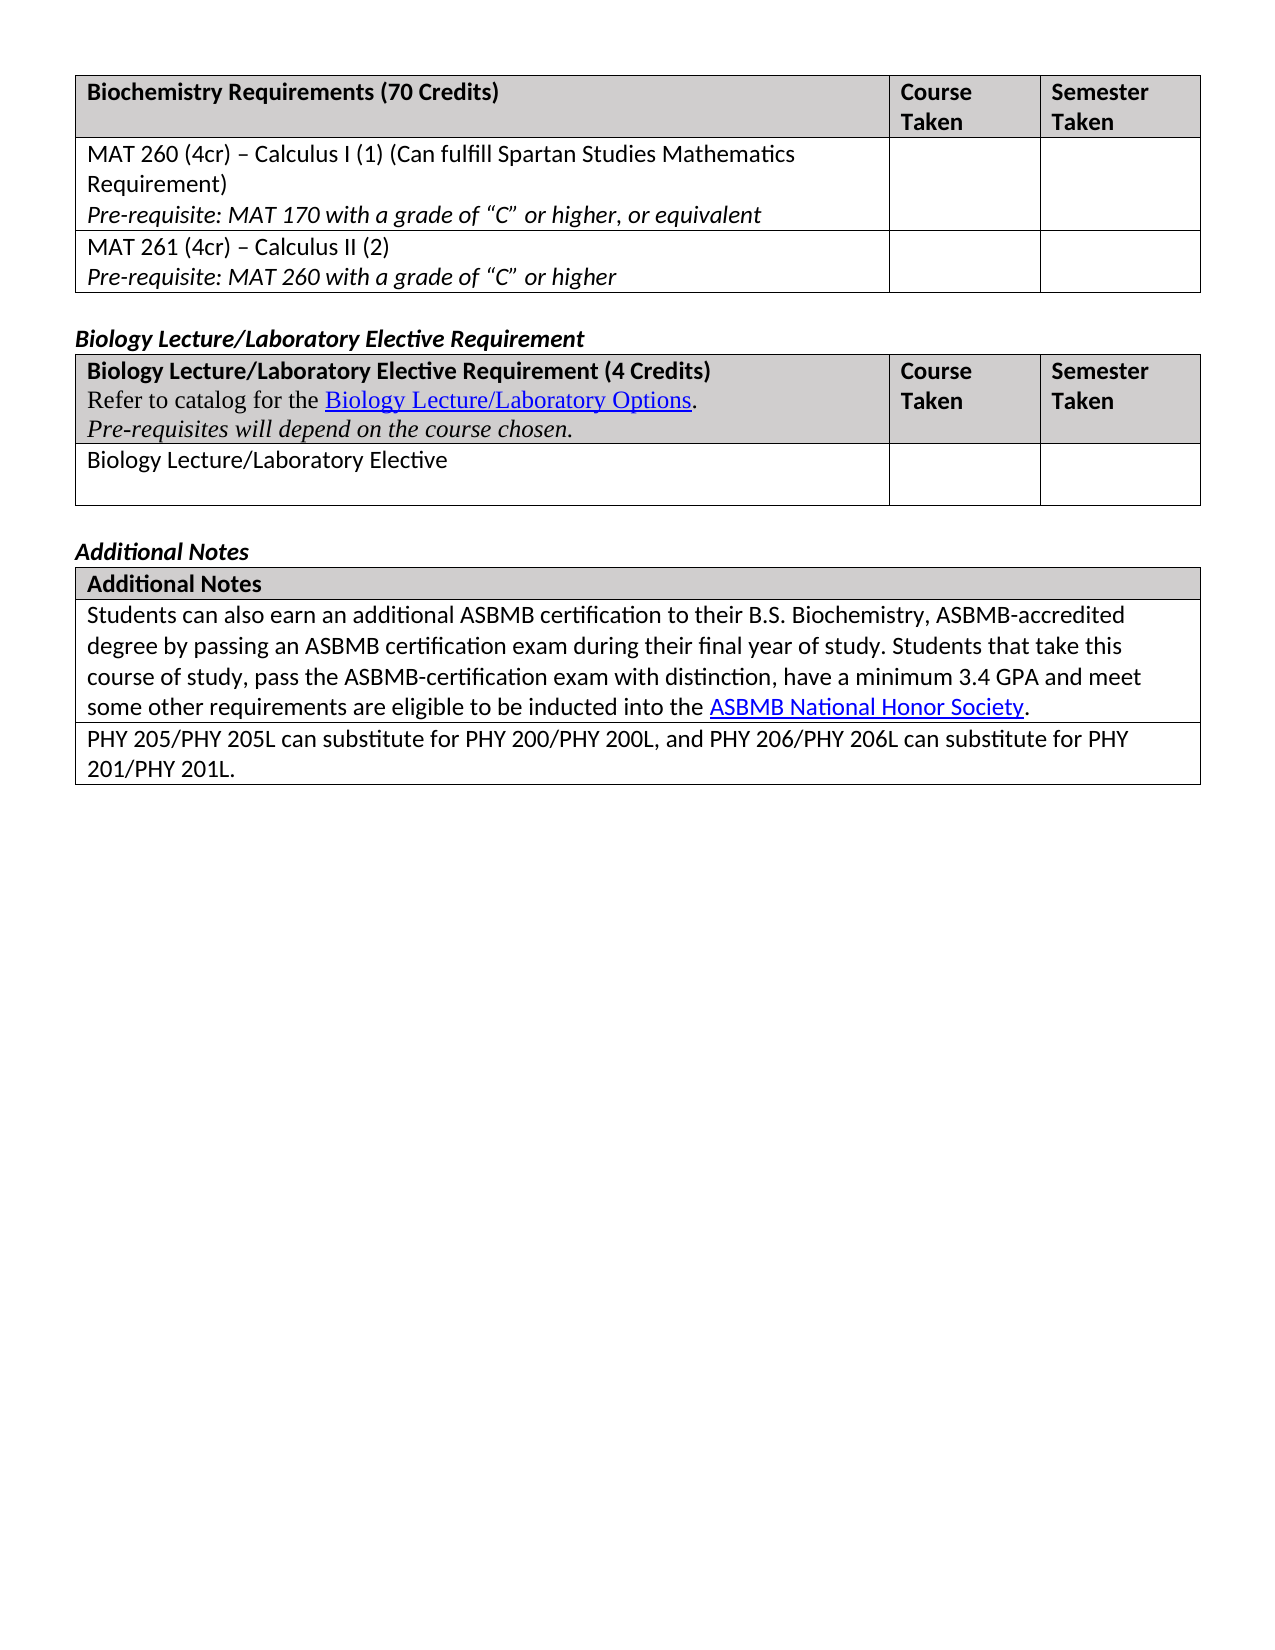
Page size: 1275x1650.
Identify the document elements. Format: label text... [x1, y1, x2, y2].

table_header Semester Taken [1041, 355, 1200, 443]
table_header Course Taken [890, 76, 1040, 137]
table_cell [1041, 231, 1200, 292]
table_header Biochemistry Requirements (70 Credits) [76, 76, 889, 137]
table_cell [890, 231, 1040, 292]
table_cell Students can also earn an additional ASBMB certification to their B.S. Biochemistry, ASBMB-accredited degree by passing an ASBMB certification exam during their final year of study. Students that take this course of study, pass the ASBMB-certification exam with distinction, have a minimum 3.4 GPA and meet some other requirements are eligible to be inducted into the ASBMB National Honor Society. [76, 600, 1200, 722]
table_header Course Taken [890, 355, 1040, 443]
table_header Biology Lecture/Laboratory Elective Requirement (4 Credits) Refer to catalog for the Biology Lecture/Laboratory Options. Pre-requisites will depend on the course chosen. [76, 355, 889, 443]
table_cell [890, 138, 1040, 230]
table_cell [1041, 444, 1200, 505]
table_header Semester Taken [1041, 76, 1200, 137]
subtitle Additional Notes [75, 537, 1200, 567]
table_cell MAT 261 (4cr) – Calculus II (2) Pre-requisite: MAT 260 with a grade of “C” or higher [76, 231, 889, 292]
table_cell MAT 260 (4cr) – Calculus I (1) (Can fulfill Spartan Studies Mathematics Requirement) Pre-requisite: MAT 170 with a grade of “C” or higher, or equivalent [76, 138, 889, 230]
subtitle Biology Lecture/Laboratory Elective Requirement [75, 323, 1200, 354]
table_cell Biology Lecture/Laboratory Elective [76, 444, 889, 505]
table_header Additional Notes [76, 568, 1200, 599]
table_cell PHY 205/PHY 205L can substitute for PHY 200/PHY 200L, and PHY 206/PHY 206L can substitute for PHY 201/PHY 201L. [76, 723, 1200, 784]
table_cell [890, 444, 1040, 505]
table_cell [1041, 138, 1200, 230]
